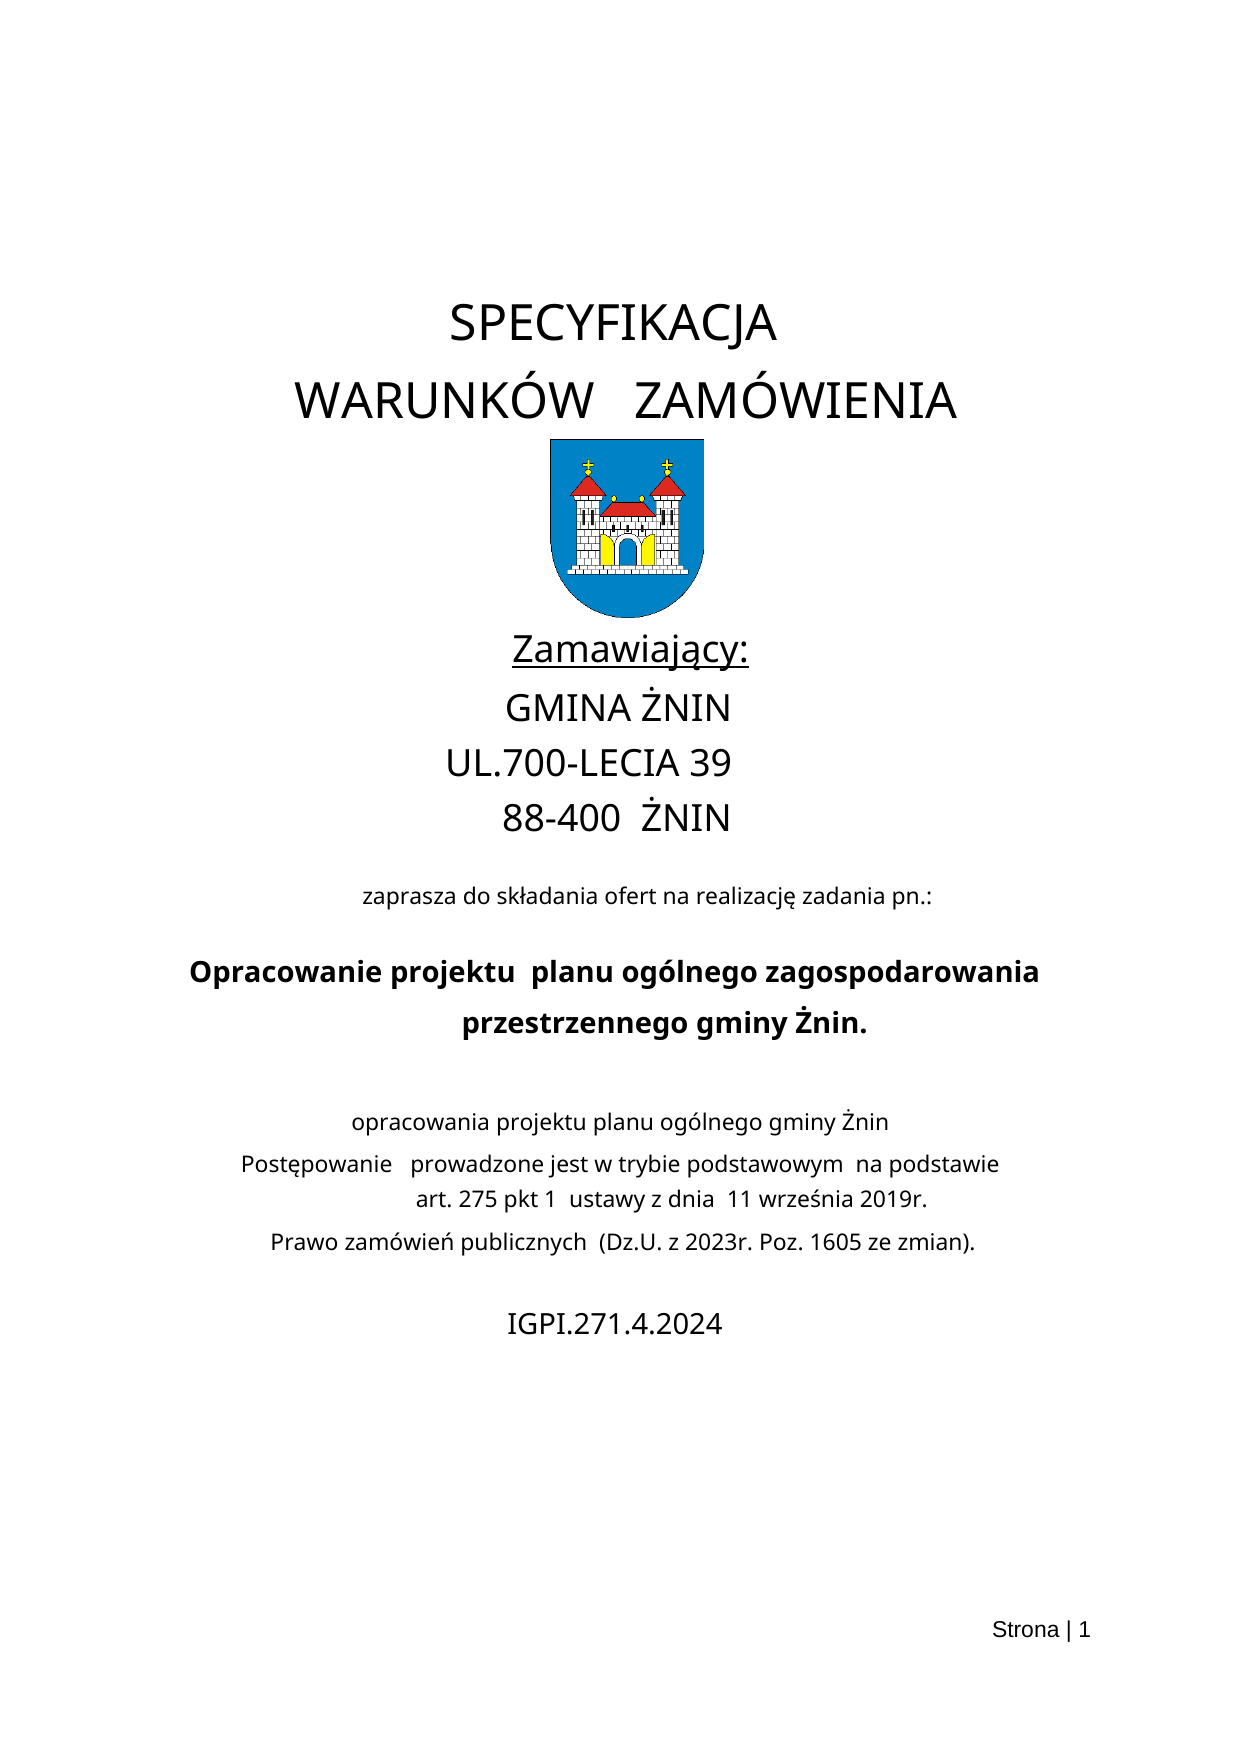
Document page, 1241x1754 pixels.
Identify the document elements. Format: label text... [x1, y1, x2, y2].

text Prawo zamówień publicznych (Dz.U. z 2023r. Poz. 1605 ze zmian). [189, 1225, 1051, 1257]
text Opracowanie projektu planu ogólnego zagospodarowania [189, 951, 1051, 991]
picture [642, 558, 704, 618]
text Zamawiający: [512, 623, 1091, 674]
picture [568, 460, 687, 573]
text SPECYFIKACJA [449, 287, 1091, 355]
text WARUNKÓW ZAMÓWIENIA [269, 365, 1091, 433]
text opracowania projektu planu ogólnego gminy Żnin [189, 1106, 1051, 1137]
subtitle GMINA ŻNIN UL.700-LECIA 39 88-400 ŻNIN [150, 681, 732, 842]
text zaprasza do składania ofert na realizację zadania pn.: [362, 880, 1091, 911]
text IGPI.271.4.2024 [507, 1303, 1091, 1343]
text Postępowanie prowadzone jest w trybie podstawowym na podstawie art. 275 pkt 1 ustawy z dnia 11 września 2019r. [189, 1148, 1051, 1215]
text przestrzennego gminy Żnin. [189, 1003, 1051, 1042]
picture [550, 545, 614, 618]
